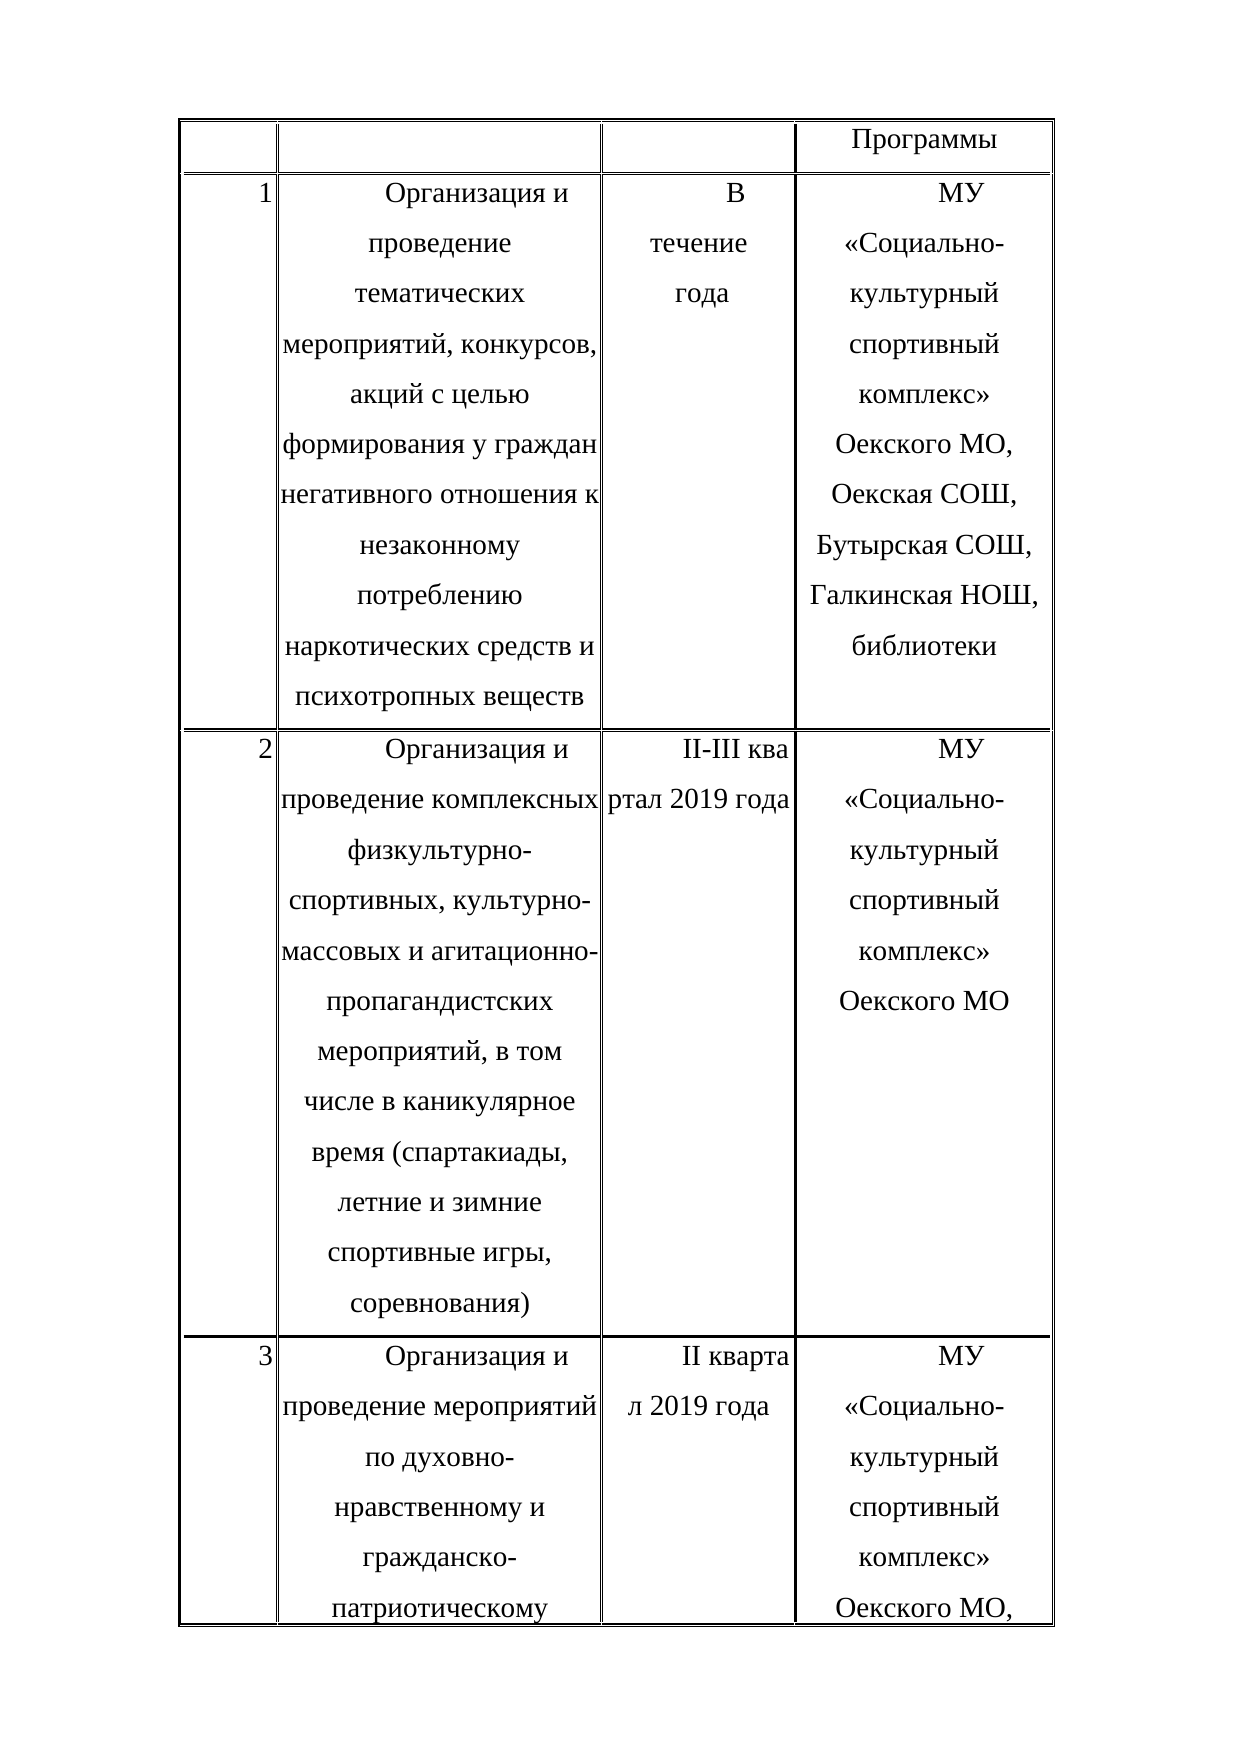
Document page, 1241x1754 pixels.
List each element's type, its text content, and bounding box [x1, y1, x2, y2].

table_header № п/п [181, 122, 277, 172]
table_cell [278, 1338, 602, 1623]
table_cell МУ «Социально-культурный спортивный комплекс» Оекского МО, Оекская СОШ, Бутырская СОШ, Галкинская НОШ, библиотеки [795, 172, 1053, 728]
table_header Срок исполнения [602, 120, 795, 172]
table_cell 3 [181, 1335, 277, 1623]
table_cell 1 [180, 172, 277, 728]
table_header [278, 122, 602, 172]
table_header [795, 122, 1052, 172]
table_cell II-III квартал 2019 года [603, 732, 794, 1335]
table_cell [795, 1335, 1052, 1623]
table_cell МУ «Социально-культурный спортивный комплекс» Оекского МО [797, 728, 1052, 1335]
table_cell 2 [181, 728, 276, 1335]
table_cell Организация и проведение тематических мероприятий, конкурсов, акций с целью формирования у граждан негативного отношения к незаконному потреблению наркотических средств и психотропных веществ [279, 175, 600, 728]
table_cell В течение года [603, 175, 794, 728]
table_cell Организация и проведение комплексных физкультурно-спортивных, культурно-массовых и агитационно-пропагандистских мероприятий, в том числе в каникулярное время (спартакиады, летние и зимние спортивные игры, соревнования) [279, 732, 600, 1335]
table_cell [602, 1338, 795, 1623]
